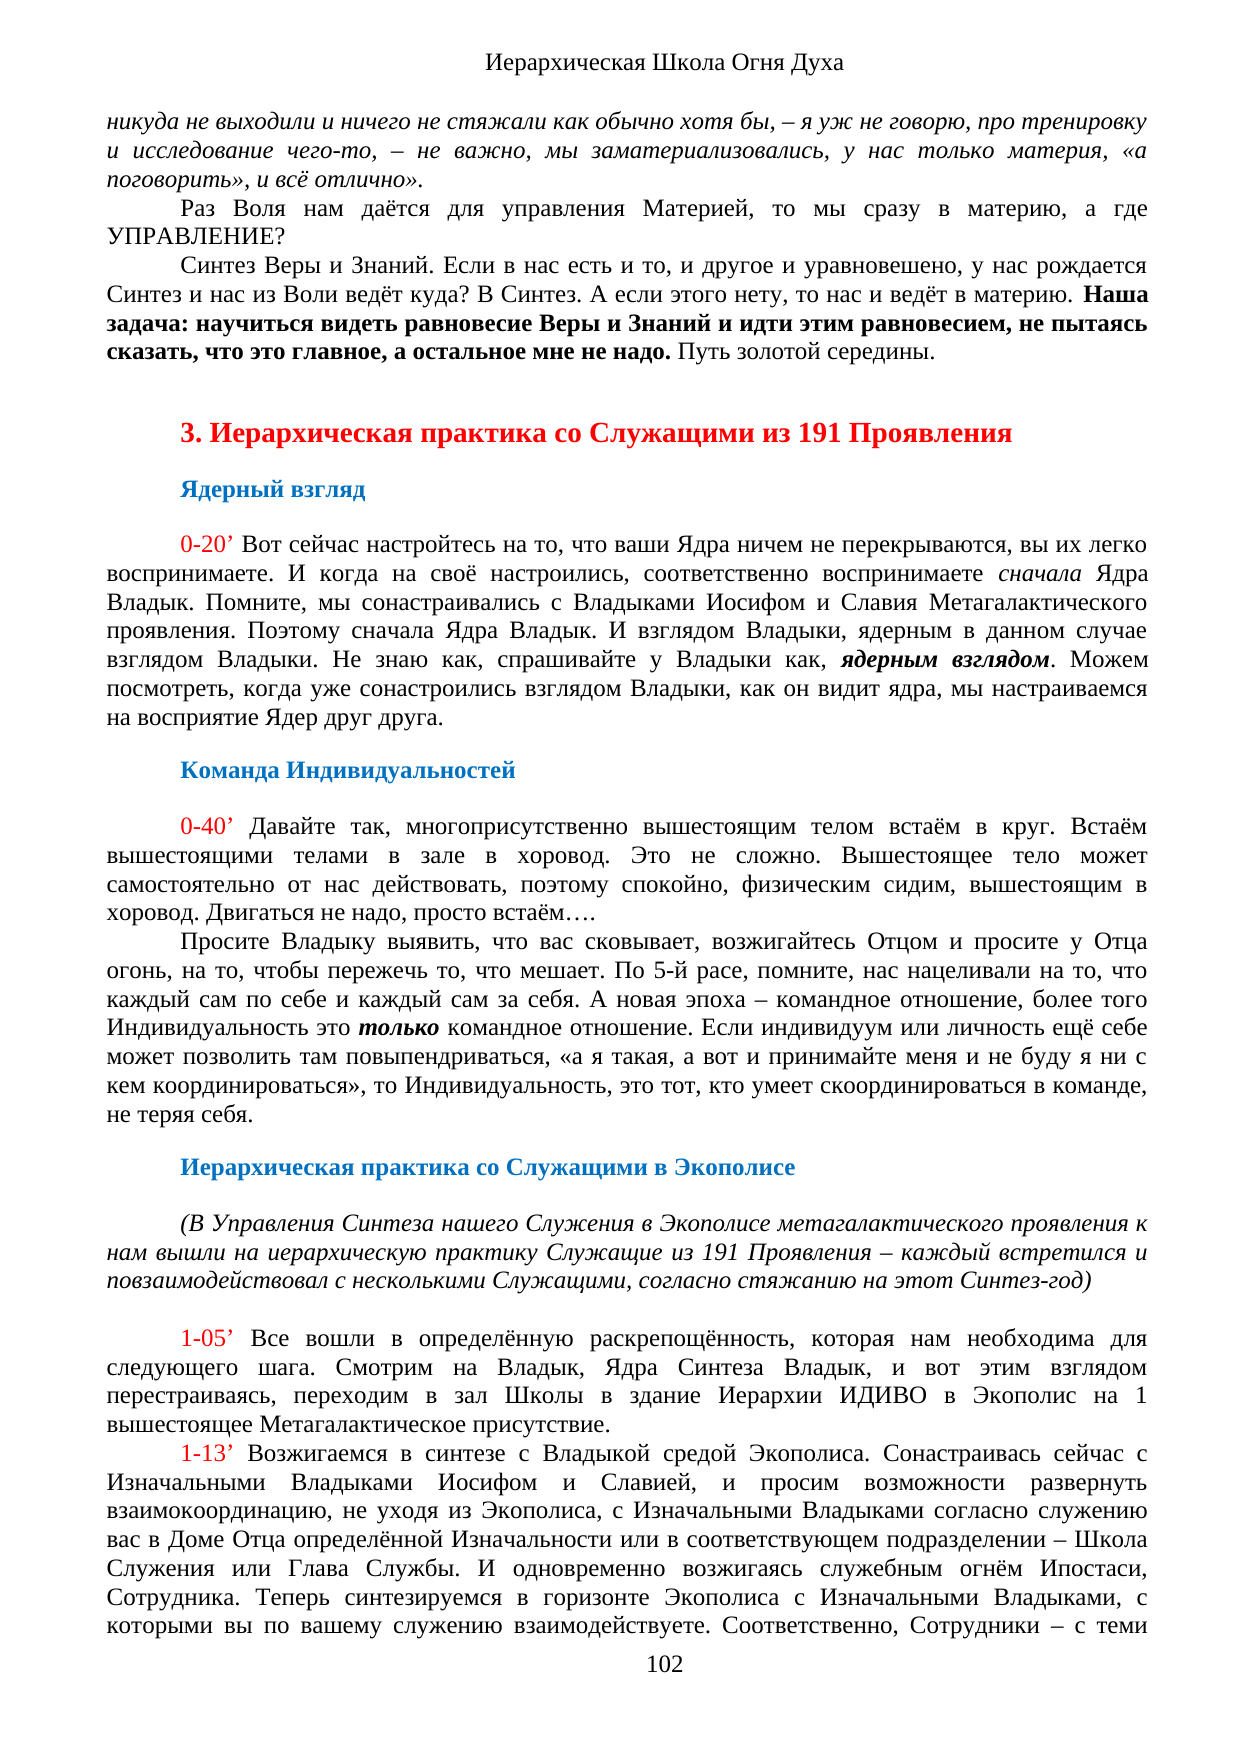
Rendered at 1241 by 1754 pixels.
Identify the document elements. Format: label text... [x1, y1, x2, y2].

subtitle 3. Иерархическая практика со Служащими из 191 Проявления [106, 415, 1149, 449]
subtitle Ядерный взгляд [106, 474, 1149, 502]
text Раз Воля нам даётся для управления Материей, то мы сразу в материю, а где УПРАВЛЕНИЕ? [106, 193, 1149, 250]
text 1-05’ Все вошли в определённую раскрепощённость, которая нам необходима для следующего шага. Смотрим на Владык, Ядра Синтеза Владык, и вот этим взглядом перестраиваясь, переходим в зал Школы в здание Иерархии ИДИВО в Экополис на 1 вышестоящее Метагалактическое присутствие. [106, 1323, 1149, 1438]
text Просите Владыку выявить, что вас сковывает, возжигайтесь Отцом и просите у Отца огонь, на то, чтобы пережечь то, что мешает. По 5-й расе, помните, нас нацеливали на то, что каждый сам по себе и каждый сам за себя. А новая эпоха – командное отношение, более того Индивидуальность это только командное отношение. Если индивидуум или личность ещё себе может позволить там повыпендриваться, «а я такая, а вот и принимайте меня и не буду я ни с кем координироваться», то Индивидуальность, это тот, кто умеет скоординироваться в команде, не теряя себя. [106, 926, 1149, 1127]
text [106, 1438, 1149, 1639]
text 0-20’ Вот сейчас настройтесь на то, что ваши Ядра ничем не перекрываются, вы их легко воспринимаете. И когда на своё настроились, соответственно воспринимаете сначала Ядра Владык. Помните, мы сонастраивались с Владыками Иосифом и Славия Метагалактического проявления. Поэтому сначала Ядра Владык. И взглядом Владыки, ядерным в данном случае взглядом Владыки. Не знаю как, спрашивайте у Владыки как, ядерным взглядом. Можем посмотреть, когда уже сонастроились взглядом Владыки, как он видит ядра, мы настраиваемся на восприятие Ядер друг друга. [106, 529, 1149, 731]
text Синтез Веры и Знаний. Если в нас есть и то, и другое и уравновешено, у нас рождается Синтез и нас из Воли ведёт куда? В Синтез. А если этого нету, то нас и ведёт в материю. Наша задача: научиться видеть равновесие Веры и Знаний и идти этим равновесием, не пытаясь сказать, что это главное, а остальное мне не надо. Путь золотой середины. [106, 250, 1149, 365]
subtitle Иерархическая практика со Служащими в Экополисе [106, 1152, 1149, 1181]
text (В Управления Синтеза нашего Служения в Экополисе метагалактического проявления к нам вышли на иерархическую практику Служащие из 191 Проявления – каждый встретился и повзаимодействовал с несколькими Служащими, согласно стяжанию на этот Синтез-год) [106, 1208, 1149, 1294]
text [106, 106, 1149, 193]
subtitle Команда Индивидуальностей [106, 756, 1149, 784]
text 0-40’ Давайте так, многоприсутственно вышестоящим телом встаём в круг. Встаём вышестоящими телами в зале в хоровод. Это не сложно. Вышестоящее тело может самостоятельно от нас действовать, поэтому спокойно, физическим сидим, вышестоящим в хоровод. Двигаться не надо, просто встаём…. [106, 811, 1149, 926]
